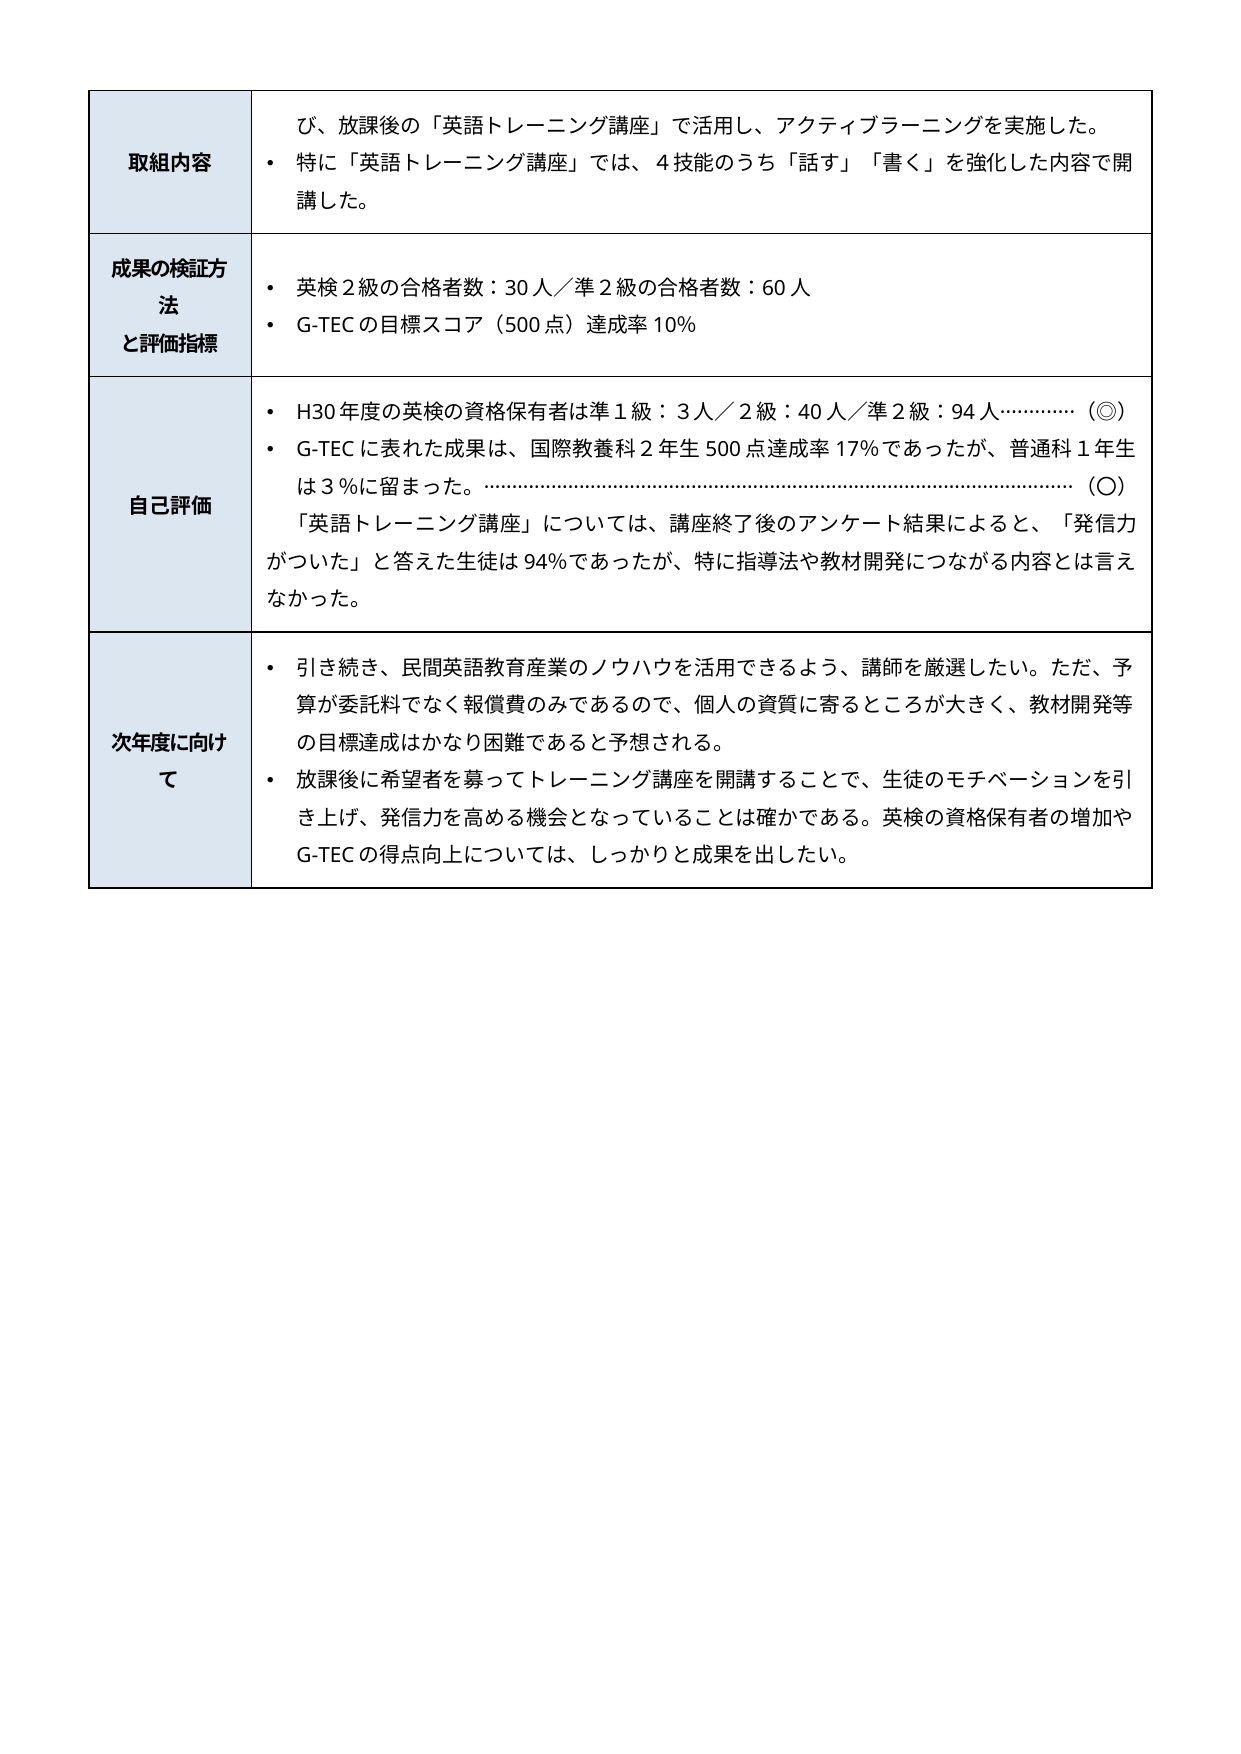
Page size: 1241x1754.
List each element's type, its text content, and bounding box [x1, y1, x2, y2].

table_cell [252, 91, 1151, 233]
table_cell 自己評価 [90, 377, 251, 631]
table_cell 成果の検証方法 と評価指標 [90, 234, 251, 376]
table_cell H30年度の英検の資格保有者は準１級：３人／２級：40人／準２級：94人 （◎） G-TECに表れた成果は、国際教養科２年生500点達成率17％であったが、普通科１年生は３％に留まった。 （〇） 「英語トレーニング講座」については、講座終了後のアンケート結果によると、「発信力がついた」と答えた生徒は94％であったが、特に指導法や教材開発につながる内容とは言えなかった。 [252, 377, 1151, 631]
table_cell 本年度の 取組内容 [90, 91, 251, 233]
table_cell 引き続き、民間英語教育産業のノウハウを活用できるよう、講師を厳選したい。ただ、予算が委託料でなく報償費のみであるので、個人の資質に寄るところが大きく、教材開発等の目標達成はかなり困難であると予想される。 放課後に希望者を募ってトレーニング講座を開講することで、生徒のモチベーションを引き上げ、発信力を高める機会となっていることは確かである。英検の資格保有者の増加やG-TECの得点向上については、しっかりと成果を出したい。 [252, 633, 1151, 887]
table_cell 次年度に向けて [90, 633, 251, 887]
table_cell 英検２級の合格者数：30人／準２級の合格者数：60人 G-TECの目標スコア（500点）達成率10％ [252, 234, 1151, 376]
